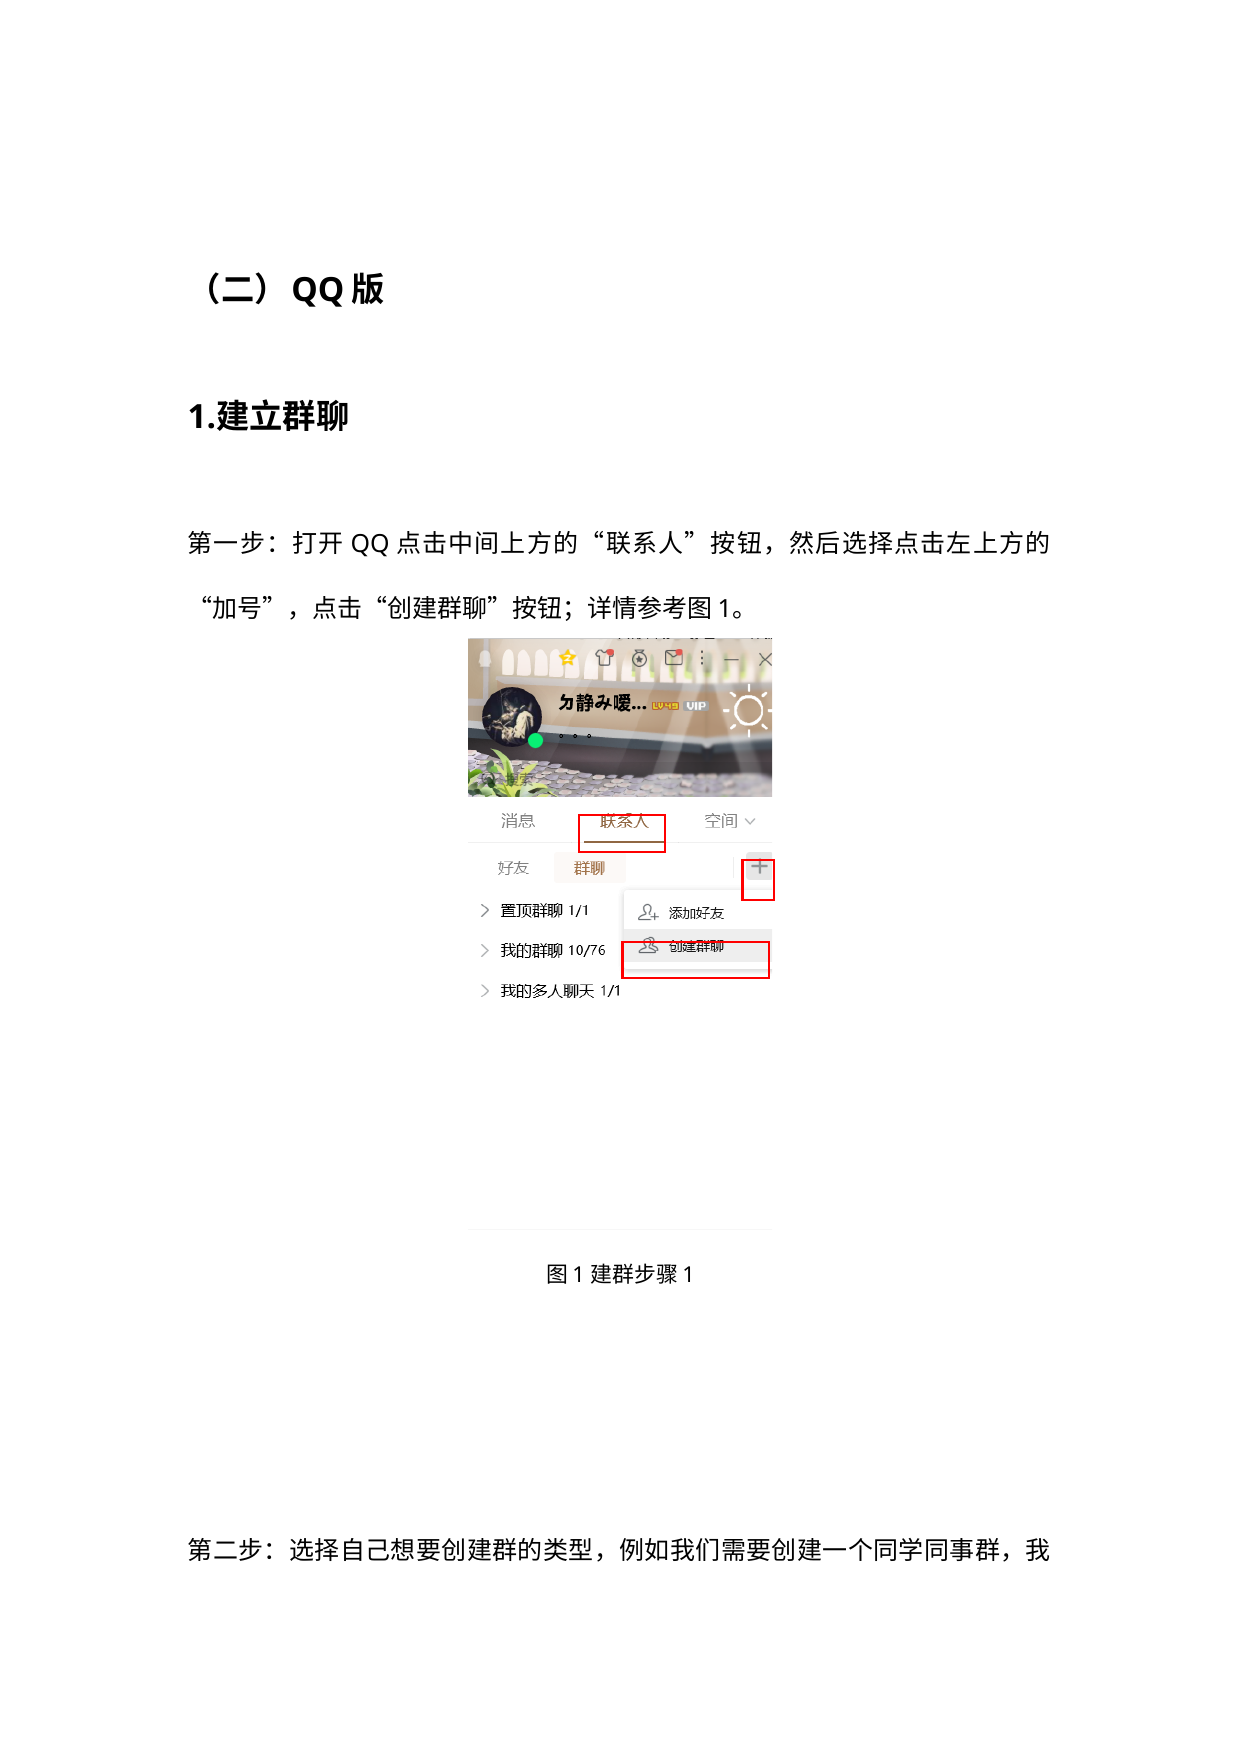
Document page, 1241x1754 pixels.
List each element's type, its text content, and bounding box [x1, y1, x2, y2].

subtitle 1.建立群聊 [187, 381, 1053, 446]
text 第一步：打开QQ点击中间上方的“联系人”按钮，然后选择点击左上方的“加号”，点击“创建群聊”按钮；详情参考图1。 [187, 509, 1053, 639]
subtitle QQ版 [187, 254, 1053, 319]
picture [468, 638, 773, 1230]
text 图1 建群步骤1 [187, 1256, 1053, 1289]
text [187, 1516, 1053, 1581]
picture [744, 861, 773, 899]
